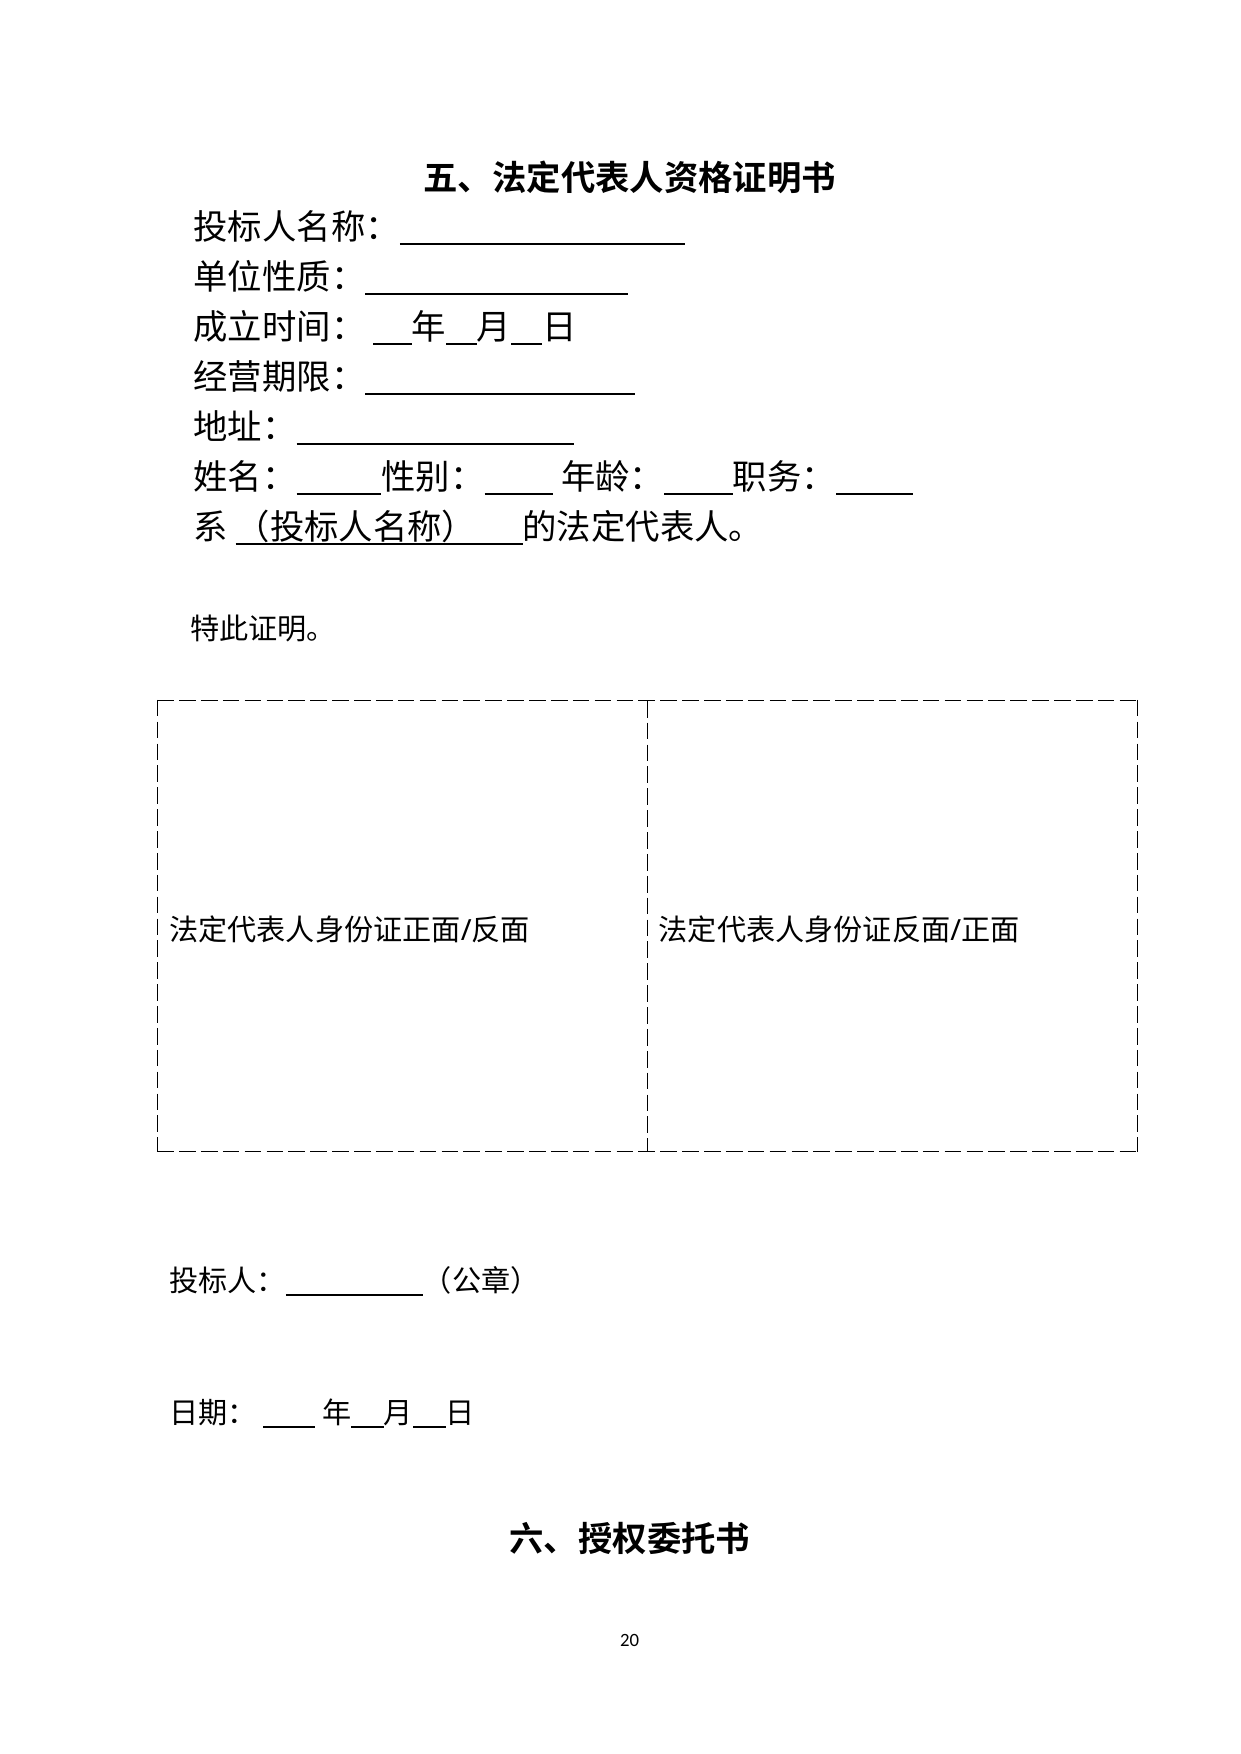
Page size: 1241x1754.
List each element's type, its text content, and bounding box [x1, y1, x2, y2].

text 日期： 年 月 日 [169, 1390, 1090, 1432]
text 特此证明。 [169, 600, 1090, 650]
text 成立时间： 年 月 日 [169, 300, 1090, 350]
text 六、授权委托书 [169, 1511, 1090, 1561]
text 单位性质： [169, 250, 1090, 300]
text 地址： [169, 400, 1090, 450]
text 五、法定代表人资格证明书 [169, 150, 1090, 200]
text 投标人： （公章） [169, 1252, 977, 1302]
text 系 （投标人名称） 的法定代表人。 [169, 500, 1090, 550]
text 投标人名称： [169, 200, 1090, 250]
table_header 法定代表人身份证正面/反面 [158, 700, 647, 1151]
table_header 法定代表人身份证反面/正面 [647, 700, 1137, 1151]
text 经营期限： [169, 350, 1090, 400]
text 姓名： 性别： 年龄： 职务： [169, 450, 1090, 500]
